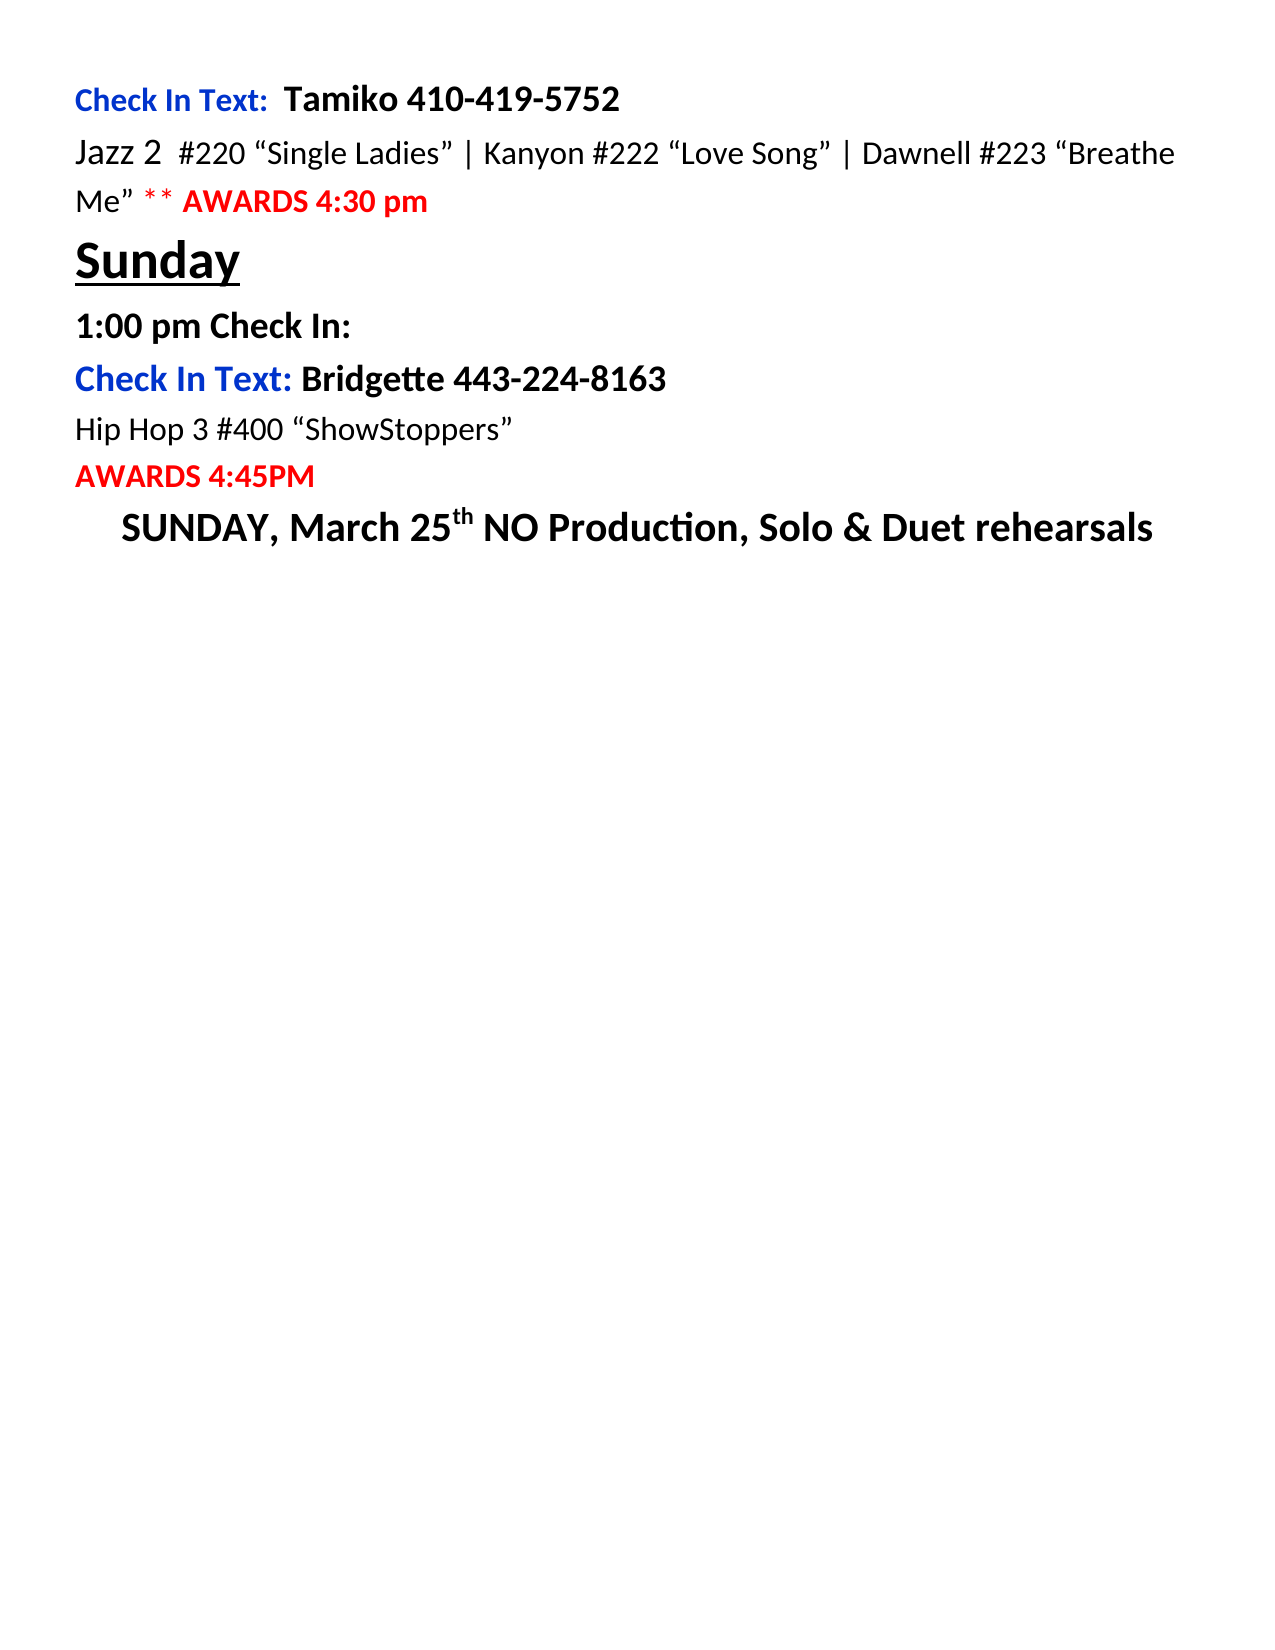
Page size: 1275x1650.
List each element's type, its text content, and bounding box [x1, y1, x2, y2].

text Jazz 2 #220 “Single Ladies” | Kanyon #222 “Love Song” | Dawnell #223 “Breathe Me” ** AWARDS 4:30 pm [75, 128, 1200, 220]
text 1:00 pm Check In: [75, 302, 1200, 348]
text Hip Hop 3 #400 “ShowStoppers” [75, 408, 1200, 448]
text Check In Text: Bridgette 443-224-8163 [75, 355, 1200, 401]
text Check In Text: Tamiko 410-419-5752 [75, 75, 1200, 121]
text Sunday [75, 226, 1200, 292]
text SUNDAY, March 25th NO Production, Solo & Duet rehearsals [75, 501, 1200, 552]
text AWARDS 4:45PM [75, 454, 1200, 495]
